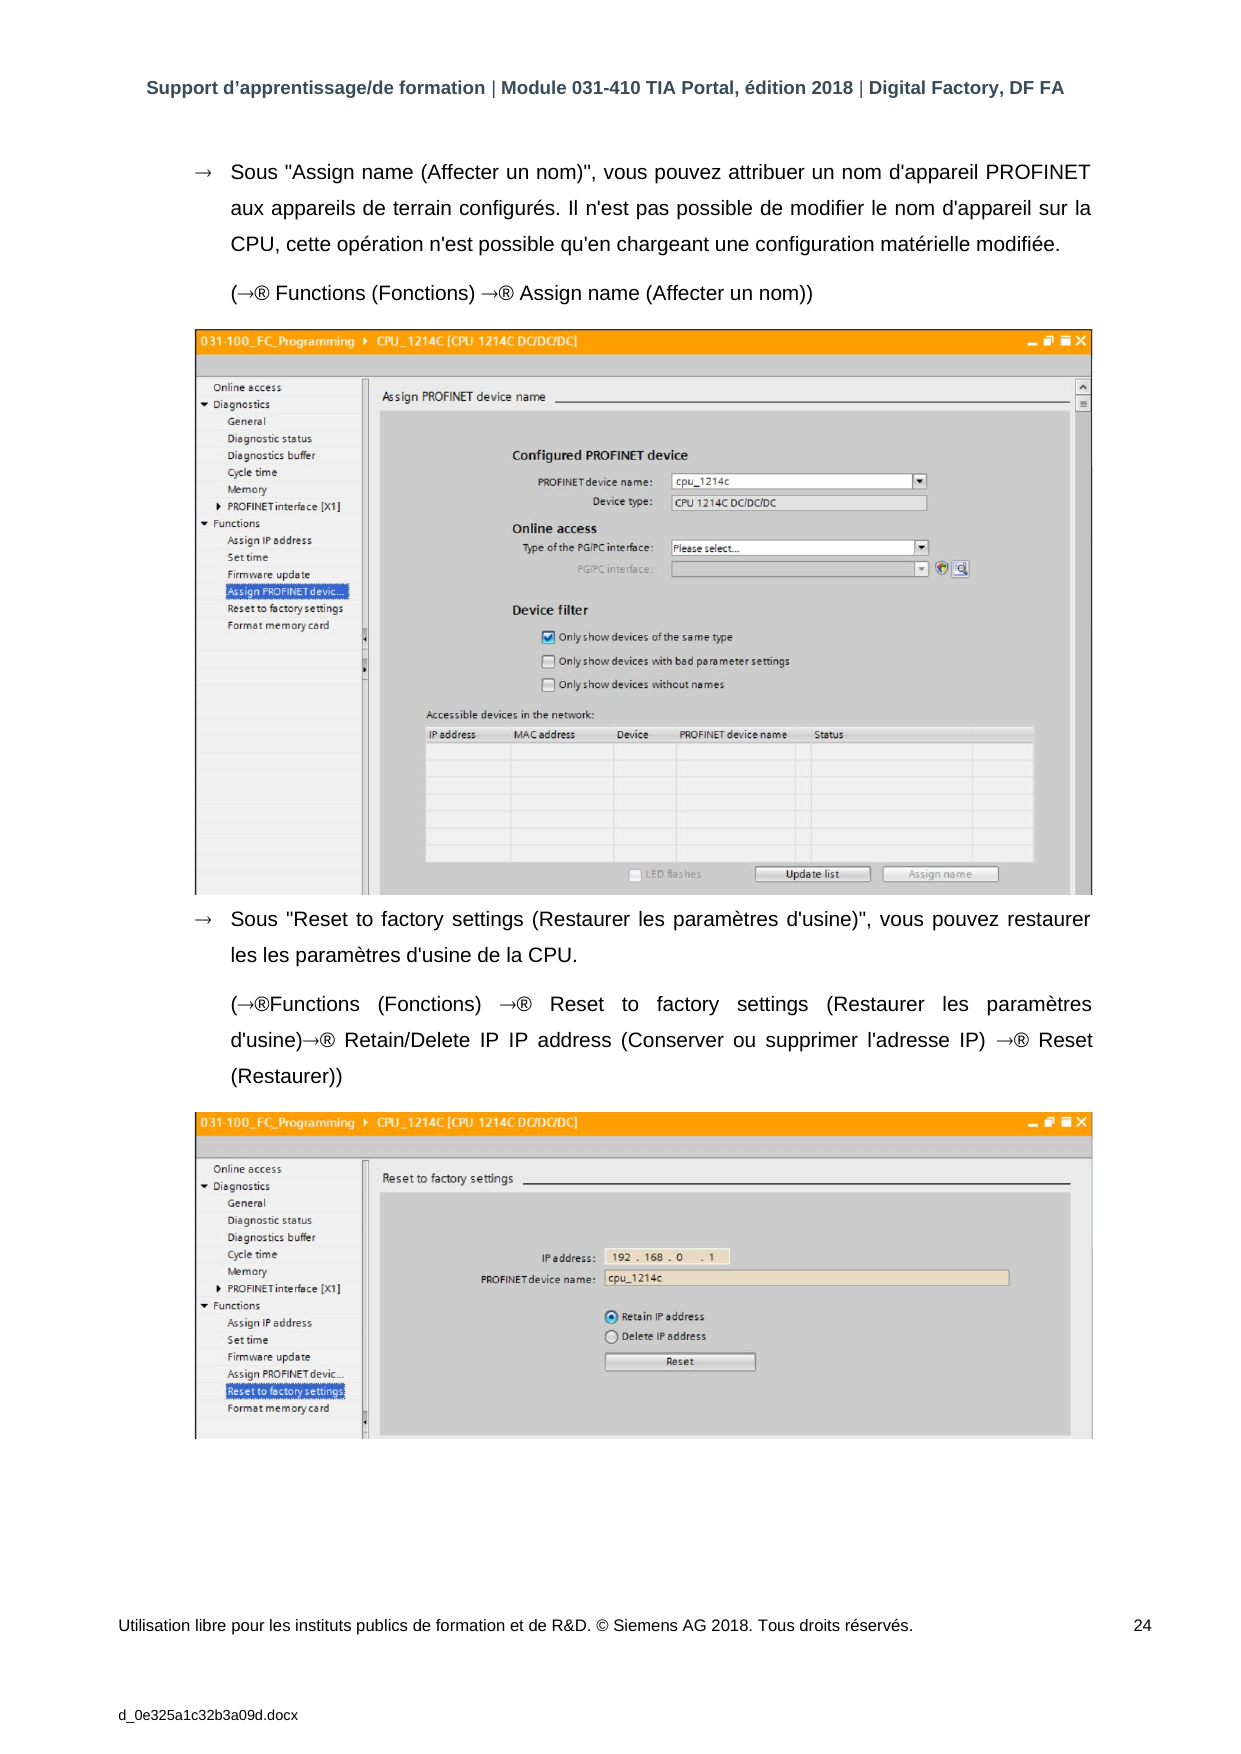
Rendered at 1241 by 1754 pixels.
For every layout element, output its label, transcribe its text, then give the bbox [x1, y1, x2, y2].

picture [194, 1112, 1093, 1439]
text Sous "Assign name (Affecter un nom)", vous pouvez attribuer un nom d'appareil PROFINET aux appareils de terrain configurés. Il n'est pas possible de modifier le nom d'appareil sur la CPU, cette opération n'est possible qu'en chargeant une configuration matérielle modifiée. [195, 160, 1092, 256]
picture [194, 329, 1093, 895]
list (®Functions (Fonctions) ® Reset to factory settings (Restaurer les paramètres d'usine)® Retain/Delete IP IP address (Conserver ou supprimer l'adresse IP) ® Reset (Restaurer)) [230, 991, 1092, 1087]
text Sous "Reset to factory settings (Restaurer les paramètres d'usine)", vous pouvez restaurer les les paramètres d'usine de la CPU. [195, 907, 1092, 967]
list (® Functions (Fonctions) ® Assign name (Affecter un nom)) [230, 281, 1092, 305]
